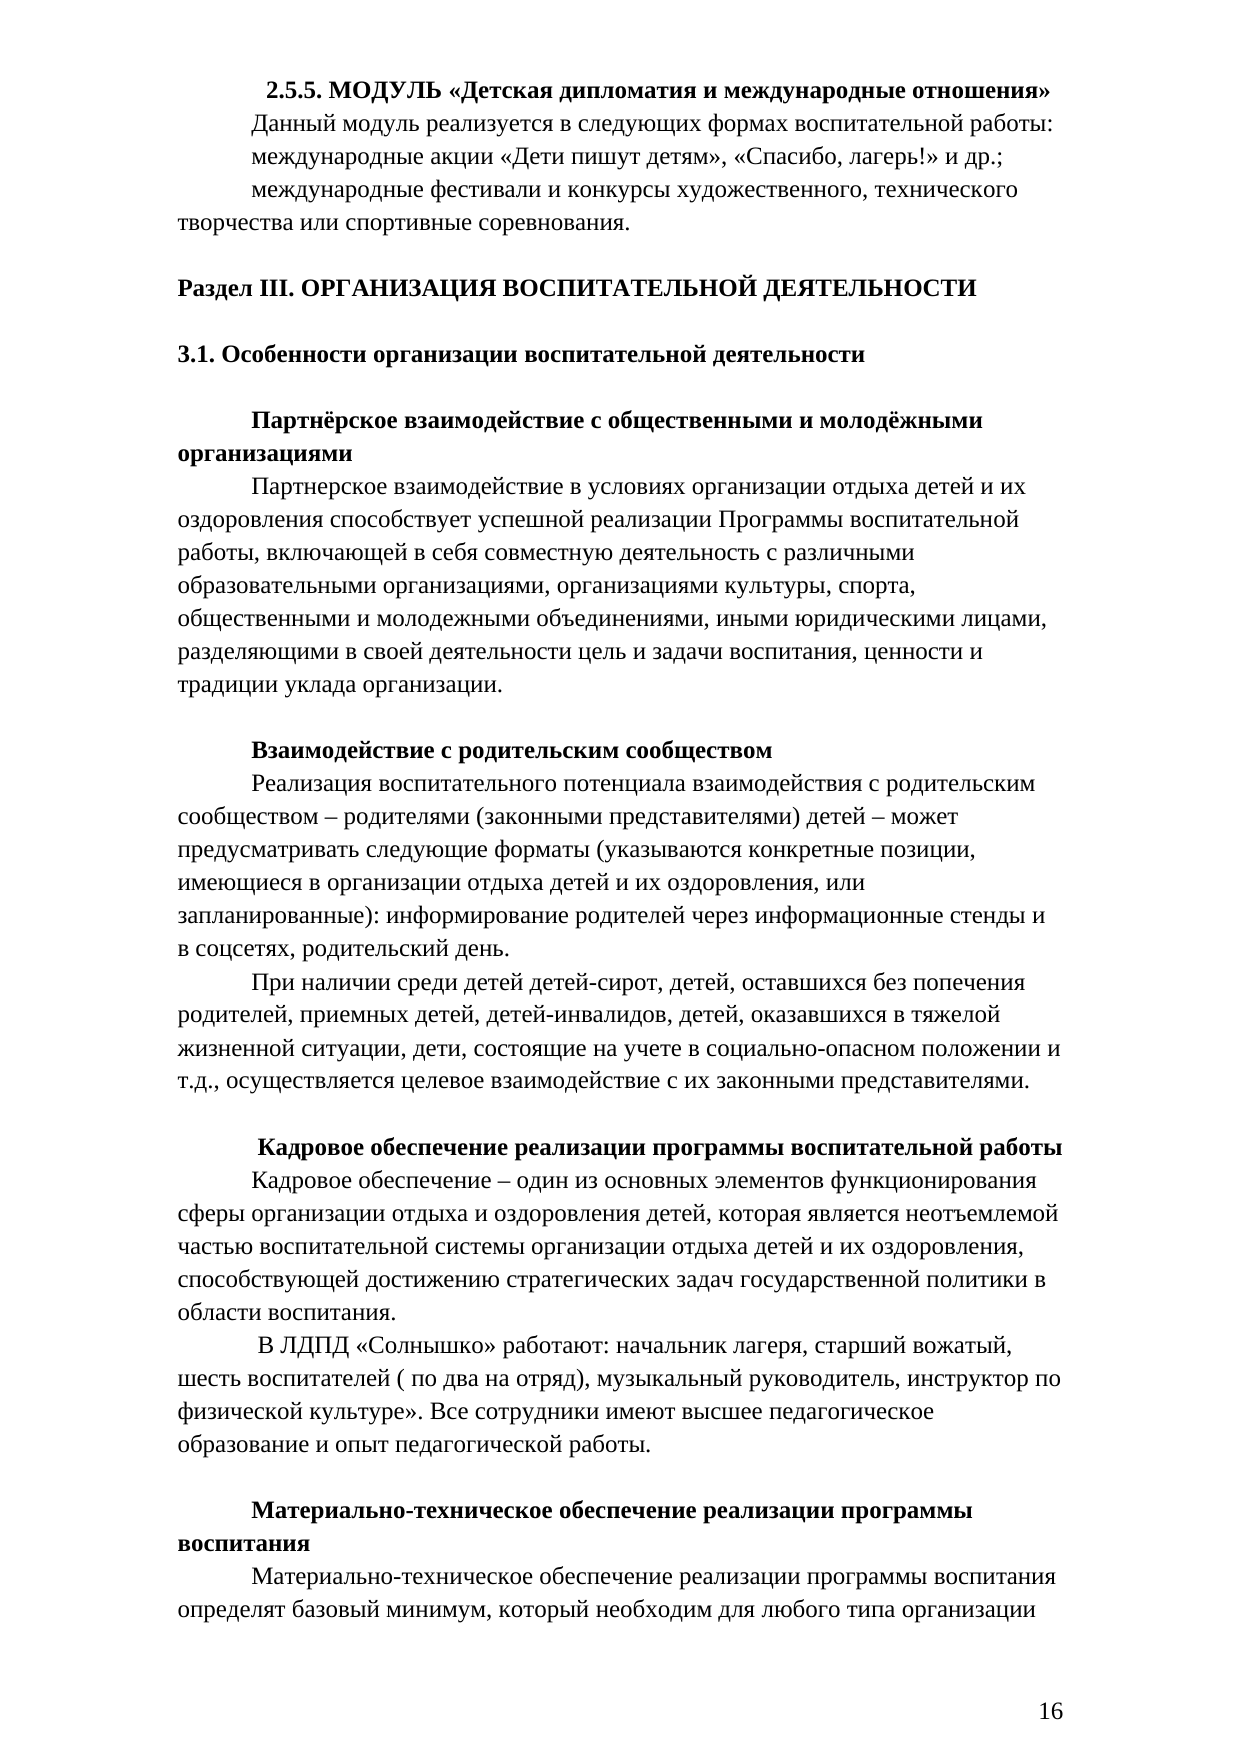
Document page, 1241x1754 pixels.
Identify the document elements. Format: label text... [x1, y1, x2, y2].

text 2.5.5. МОДУЛЬ «Детская дипломатия и международные отношения» [177, 75, 1063, 104]
text Партнёрское взаимодействие с общественными и молодёжными организациями [177, 405, 1063, 467]
text международные акции «Дети пишут детям», «Спасибо, лагерь!» и др.; [177, 141, 1063, 170]
text Реализация воспитательного потенциала взаимодействия с родительским сообществом – родителями (законными представителями) детей – может предусматривать следующие форматы (указываются конкретные позиции, имеющиеся в организации отдыха детей и их оздоровления, или запланированные): информирование родителей через информационные стенды и в соцсетях, родительский день. [177, 768, 1063, 962]
text Партнерское взаимодействие в условиях организации отдыха детей и их оздоровления способствует успешной реализации Программы воспитательной работы, включающей в себя совместную деятельность с различными образовательными организациями, организациями культуры, спорта, общественными и молодежными объединениями, иными юридическими лицами, разделяющими в своей деятельности цель и задачи воспитания, ценности и традиции уклада организации. [177, 471, 1063, 698]
text Кадровое обеспечение – один из основных элементов функционирования сферы организации отдыха и оздоровления детей, которая является неотъемлемой частью воспитательной системы организации отдыха детей и их оздоровления, способствующей достижению стратегических задач государственной политики в области воспитания. [177, 1165, 1063, 1326]
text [177, 1561, 1063, 1623]
text 3.1. Особенности организации воспитательной деятельности [177, 339, 1063, 368]
text Кадровое обеспечение реализации программы воспитательной работы [177, 1132, 1063, 1160]
text При наличии среди детей детей-сирот, детей, оставшихся без попечения родителей, приемных детей, детей-инвалидов, детей, оказавшихся в тяжелой жизненной ситуации, дети, состоящие на учете в социально-опасном положении и т.д., осуществляется целевое взаимодействие с их законными представителями. [177, 967, 1063, 1094]
text Материально-техническое обеспечение реализации программы воспитания [177, 1495, 1063, 1557]
text Раздел III. ОРГАНИЗАЦИЯ ВОСПИТАТЕЛЬНОЙ ДЕЯТЕЛЬНОСТИ [177, 273, 1063, 302]
text Взаимодействие с родительским сообществом [177, 735, 1063, 764]
text международные фестивали и конкурсы художественного, технического творчества или спортивные соревнования. [177, 174, 1063, 236]
text В ЛДПД «Солнышко» работают: начальник лагеря, старший вожатый, шесть воспитателей ( по два на отряд), музыкальный руководитель, инструктор по физической культуре». Все сотрудники имеют высшее педагогическое образование и опыт педагогической работы. [177, 1330, 1063, 1458]
text Данный модуль реализуется в следующих формах воспитательной работы: [177, 108, 1063, 137]
